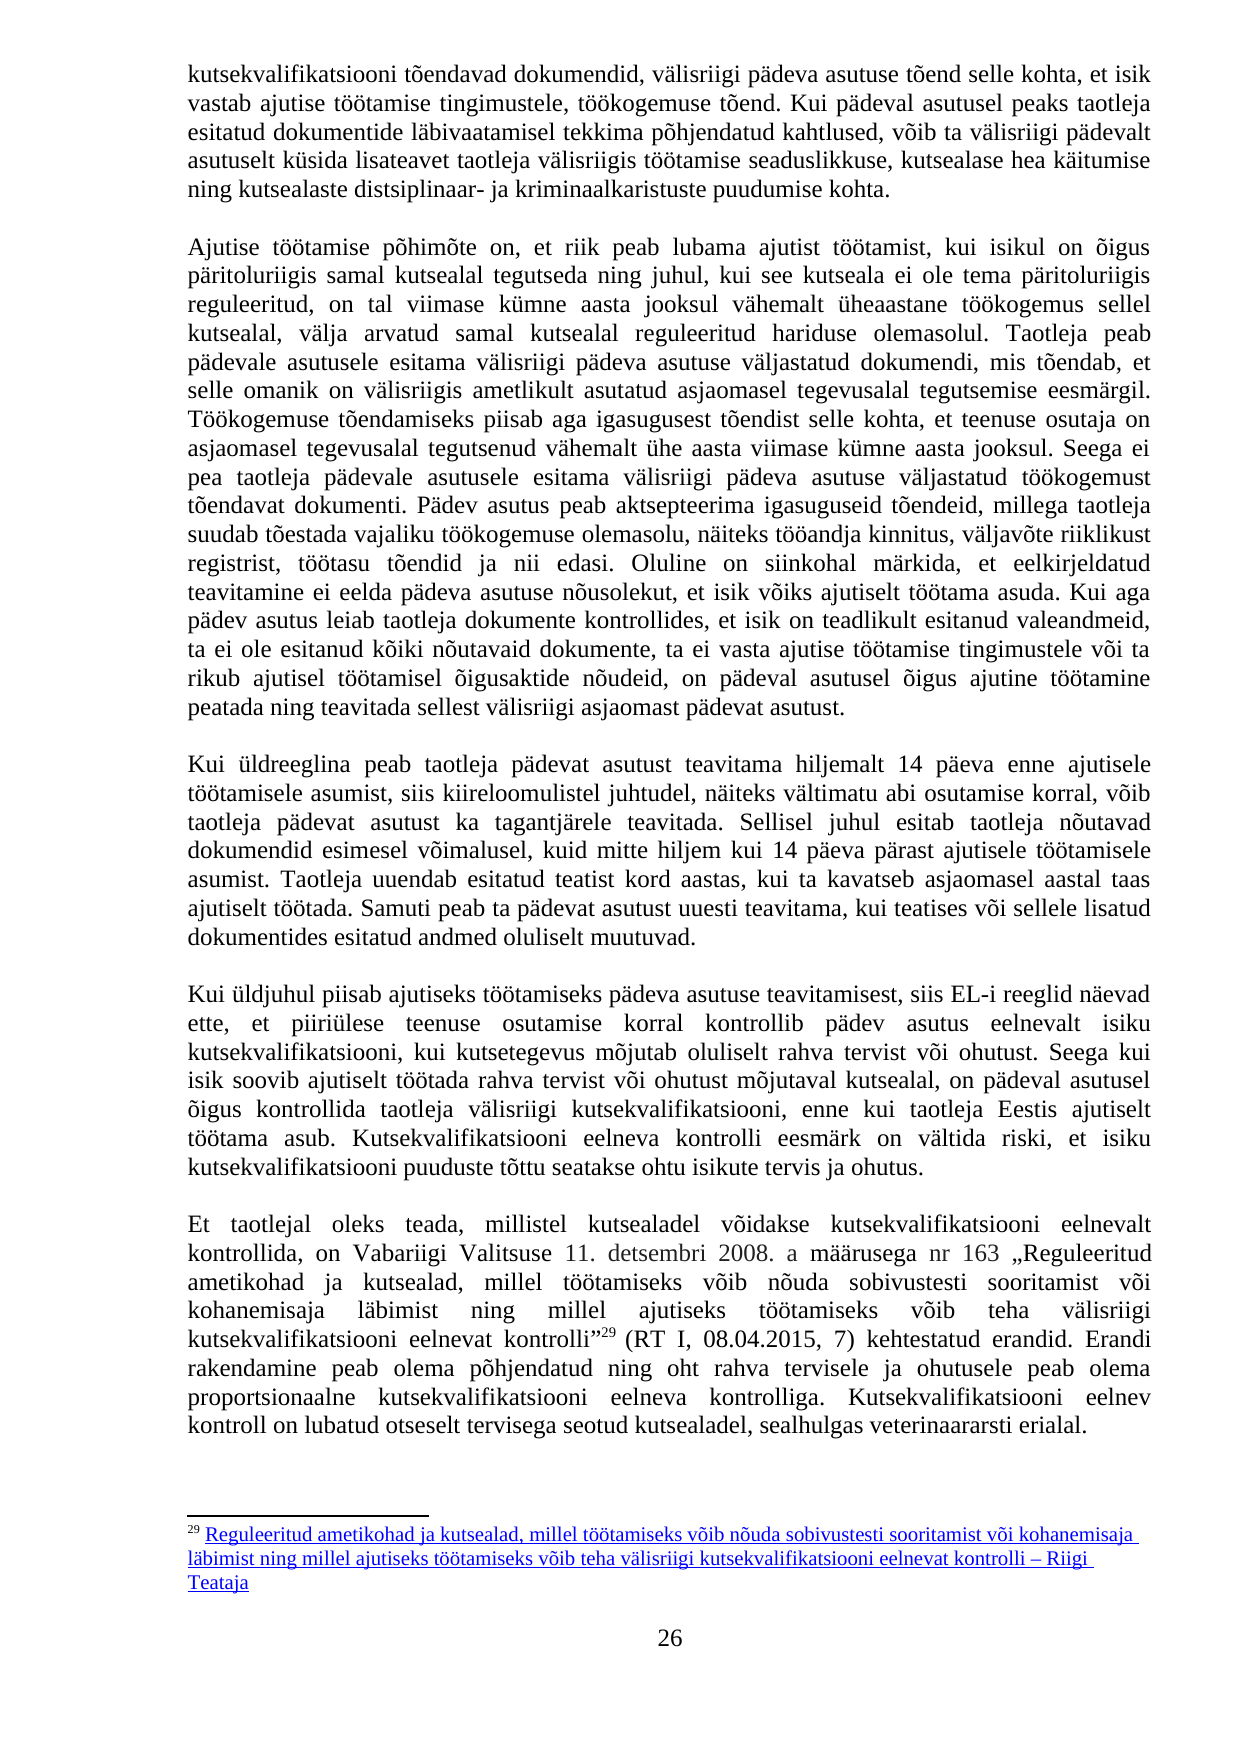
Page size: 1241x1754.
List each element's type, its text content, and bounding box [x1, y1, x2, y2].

text Kui üldjuhul piisab ajutiseks töötamiseks pädeva asutuse teavitamisest, siis EL-i reeglid näevad ette, et piiriülese teenuse osutamise korral kontrollib pädev asutus eelnevalt isiku kutsekvalifikatsiooni, kui kutsetegevus mõjutab oluliselt rahva tervist või ohutust. Seega kui isik soovib ajutiselt töötada rahva tervist või ohutust mõjutaval kutsealal, on pädeval asutusel õigus kontrollida taotleja välisriigi kutsekvalifikatsiooni, enne kui taotleja Eestis ajutiselt töötama asub. Kutsekvalifikatsiooni eelneva kontrolli eesmärk on vältida riski, et isiku kutsekvalifikatsiooni puuduste tõttu seatakse ohtu isikute tervis ja ohutus. [187, 979, 1152, 1180]
text Ajutise töötamise põhimõte on, et riik peab lubama ajutist töötamist, kui isikul on õigus päritoluriigis samal kutsealal tegutseda ning juhul, kui see kutseala ei ole tema päritoluriigis reguleeritud, on tal viimase kümne aasta jooksul vähemalt üheaastane töökogemus sellel kutsealal, välja arvatud samal kutsealal reguleeritud hariduse olemasolul. Taotleja peab pädevale asutusele esitama välisriigi pädeva asutuse väljastatud dokumendi, mis tõendab, et selle omanik on välisriigis ametlikult asutatud asjaomasel tegevusalal tegutsemise eesmärgil. Töökogemuse tõendamiseks piisab aga igasugusest tõendist selle kohta, et teenuse osutaja on asjaomasel tegevusalal tegutsenud vähemalt ühe aasta viimase kümne aasta jooksul. Seega ei pea taotleja pädevale asutusele esitama välisriigi pädeva asutuse väljastatud töökogemust tõendavat dokumenti. Pädev asutus peab aktsepteerima igasuguseid tõendeid, millega taotleja suudab tõestada vajaliku töökogemuse olemasolu, näiteks tööandja kinnitus, väljavõte riiklikust registrist, töötasu tõendid ja nii edasi. Oluline on siinkohal märkida, et eelkirjeldatud teavitamine ei eelda pädeva asutuse nõusolekut, et isik võiks ajutiselt töötama asuda. Kui aga pädev asutus leiab taotleja dokumente kontrollides, et isik on teadlikult esitanud valeandmeid, ta ei ole esitanud kõiki nõutavaid dokumente, ta ei vasta ajutise töötamise tingimustele või ta rikub ajutisel töötamisel õigusaktide nõudeid, on pädeval asutusel õigus ajutine töötamine peatada ning teavitada sellest välisriigi asjaomast pädevat asutust. [187, 232, 1152, 720]
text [187, 59, 1152, 203]
text Et taotlejal oleks teada, millistel kutsealadel võidakse kutsekvalifikatsiooni eelnevalt kontrollida, on Vabariigi Valitsuse 11. detsembri 2008. a määrusega nr 163 „Reguleeritud ametikohad ja kutsealad, millel töötamiseks võib nõuda sobivustesti sooritamist või kohanemisaja läbimist ning millel ajutiseks töötamiseks võib teha välisriigi kutsekvalifikatsiooni eelnevat kontrolli” (RT I, 08.04.2015, 7) kehtestatud erandid. Erandi rakendamine peab olema põhjendatud ning oht rahva tervisele ja ohutusele peab olema proportsionaalne kutsekvalifikatsiooni eelneva kontrolliga. Kutsekvalifikatsiooni eelnev kontroll on lubatud otseselt tervisega seotud kutsealadel, sealhulgas veterinaararsti erialal. [187, 1209, 1152, 1439]
text Kui üldreeglina peab taotleja pädevat asutust teavitama hiljemalt 14 päeva enne ajutisele töötamisele asumist, siis kiireloomulistel juhtudel, näiteks vältimatu abi osutamise korral, võib taotleja pädevat asutust ka tagantjärele teavitada. Sellisel juhul esitab taotleja nõutavad dokumendid esimesel võimalusel, kuid mitte hiljem kui 14 päeva pärast ajutisele töötamisele asumist. Taotleja uuendab esitatud teatist kord aastas, kui ta kavatseb asjaomasel aastal taas ajutiselt töötada. Samuti peab ta pädevat asutust uuesti teavitama, kui teatises või sellele lisatud dokumentides esitatud andmed oluliselt muutuvad. [187, 749, 1152, 950]
